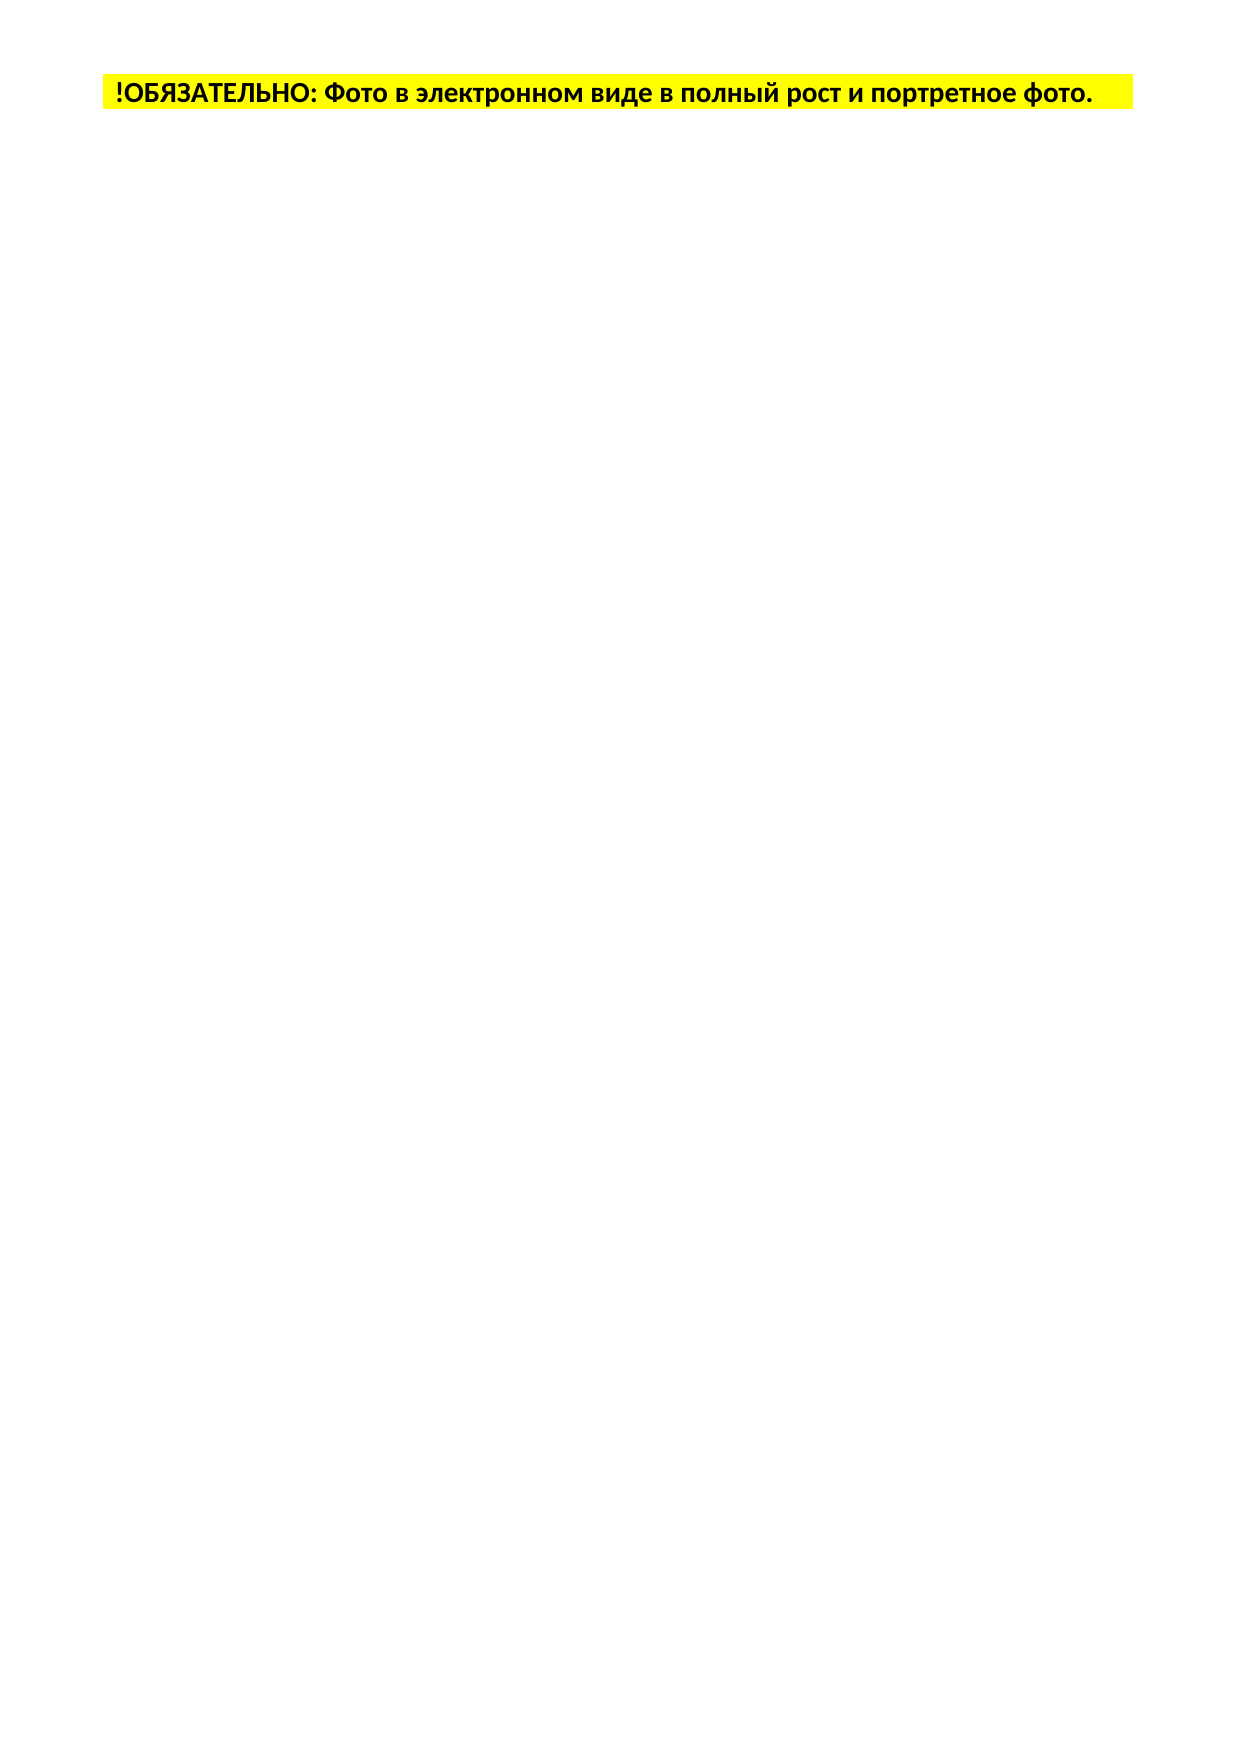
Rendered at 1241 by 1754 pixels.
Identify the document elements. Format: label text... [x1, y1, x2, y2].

table_header !ОБЯЗАТЕЛЬНО: Фото в электронном виде в полный рост и портретное фото. [103, 74, 1133, 109]
